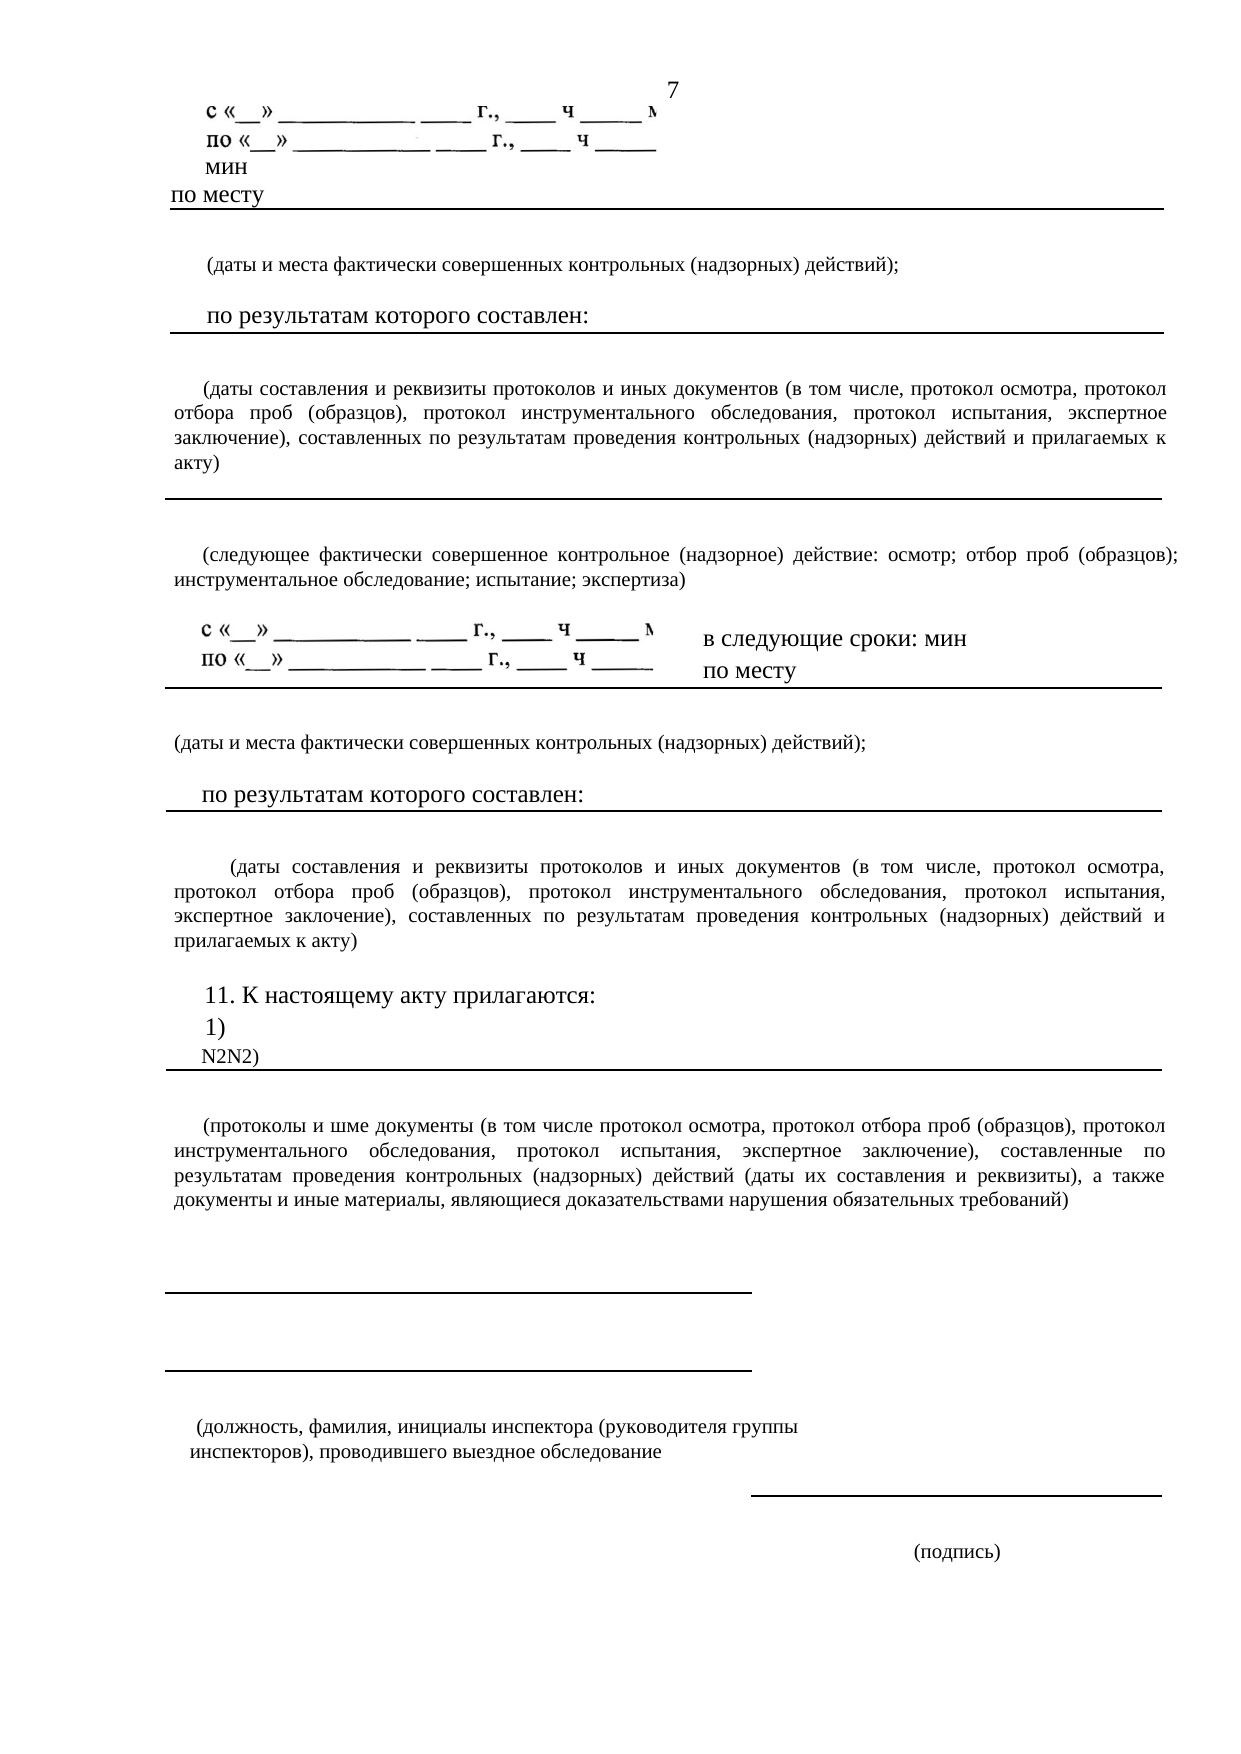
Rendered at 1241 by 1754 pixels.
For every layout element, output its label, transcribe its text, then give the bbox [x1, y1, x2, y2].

text (даты составления и реквизиты протоколов и иных документов (в том числе, протокол осмотра, протокол отбора проб (образцов), протокол инструментального обследования, протокол испытания, экспертное заклочение), составленных по результатам проведения контрольных (надзорных) действий и прилагаемых к акту) [174, 854, 1166, 952]
text (даты и места фактически совершенных контрольных (надзорных) действий); [174, 730, 1179, 754]
text (протоколы и шме документы (в том числе протокол осмотра, протокол отбора проб (образцов), протокол инструментального обследования, протокол испытания, экспертное заключение), составленные по результатам проведения контрольных (надзорных) действий (даты их составления и реквизиты), а также документы и иные материалы, являющиеся доказательствами нарушения обязательных требований) [174, 1113, 1166, 1211]
text (подпись) [913, 1539, 1179, 1563]
picture [201, 623, 654, 671]
text (следующее фактически совершенное контрольное (надзорное) действие: осмотр; отбор проб (образцов); инструментальное обследование; испытание; экспертиза) [174, 542, 1179, 591]
text (даты и места фактически совершенных контрольных (надзорных) действий); [207, 252, 1179, 276]
text в следующие сроки: мин [654, 623, 1180, 652]
text (должность, фамилия, инициалы инспектора (руководителя группы инспекторов), проводившего выездное обследование [189, 1414, 798, 1463]
text 1) [204, 1012, 1180, 1041]
text по результатам которого составлен: [202, 779, 1180, 808]
text N2N2) [201, 1043, 1179, 1068]
text по месту [202, 655, 1180, 684]
picture [206, 106, 657, 152]
text по месту [171, 180, 741, 208]
text по результатам которого составлен: [207, 300, 1180, 329]
text 11. К настоящему акту прилагаются: [204, 980, 1180, 1009]
text (даты составления и реквизиты протоколов и иных документов (в том числе, протокол осмотра, протокол отбора проб (образцов), протокол инструментального обследования, протокол испытания, экспертное заключение), составленных по результатам проведения контрольных (надзорных) действий и прилагаемых к акту) [174, 376, 1168, 474]
